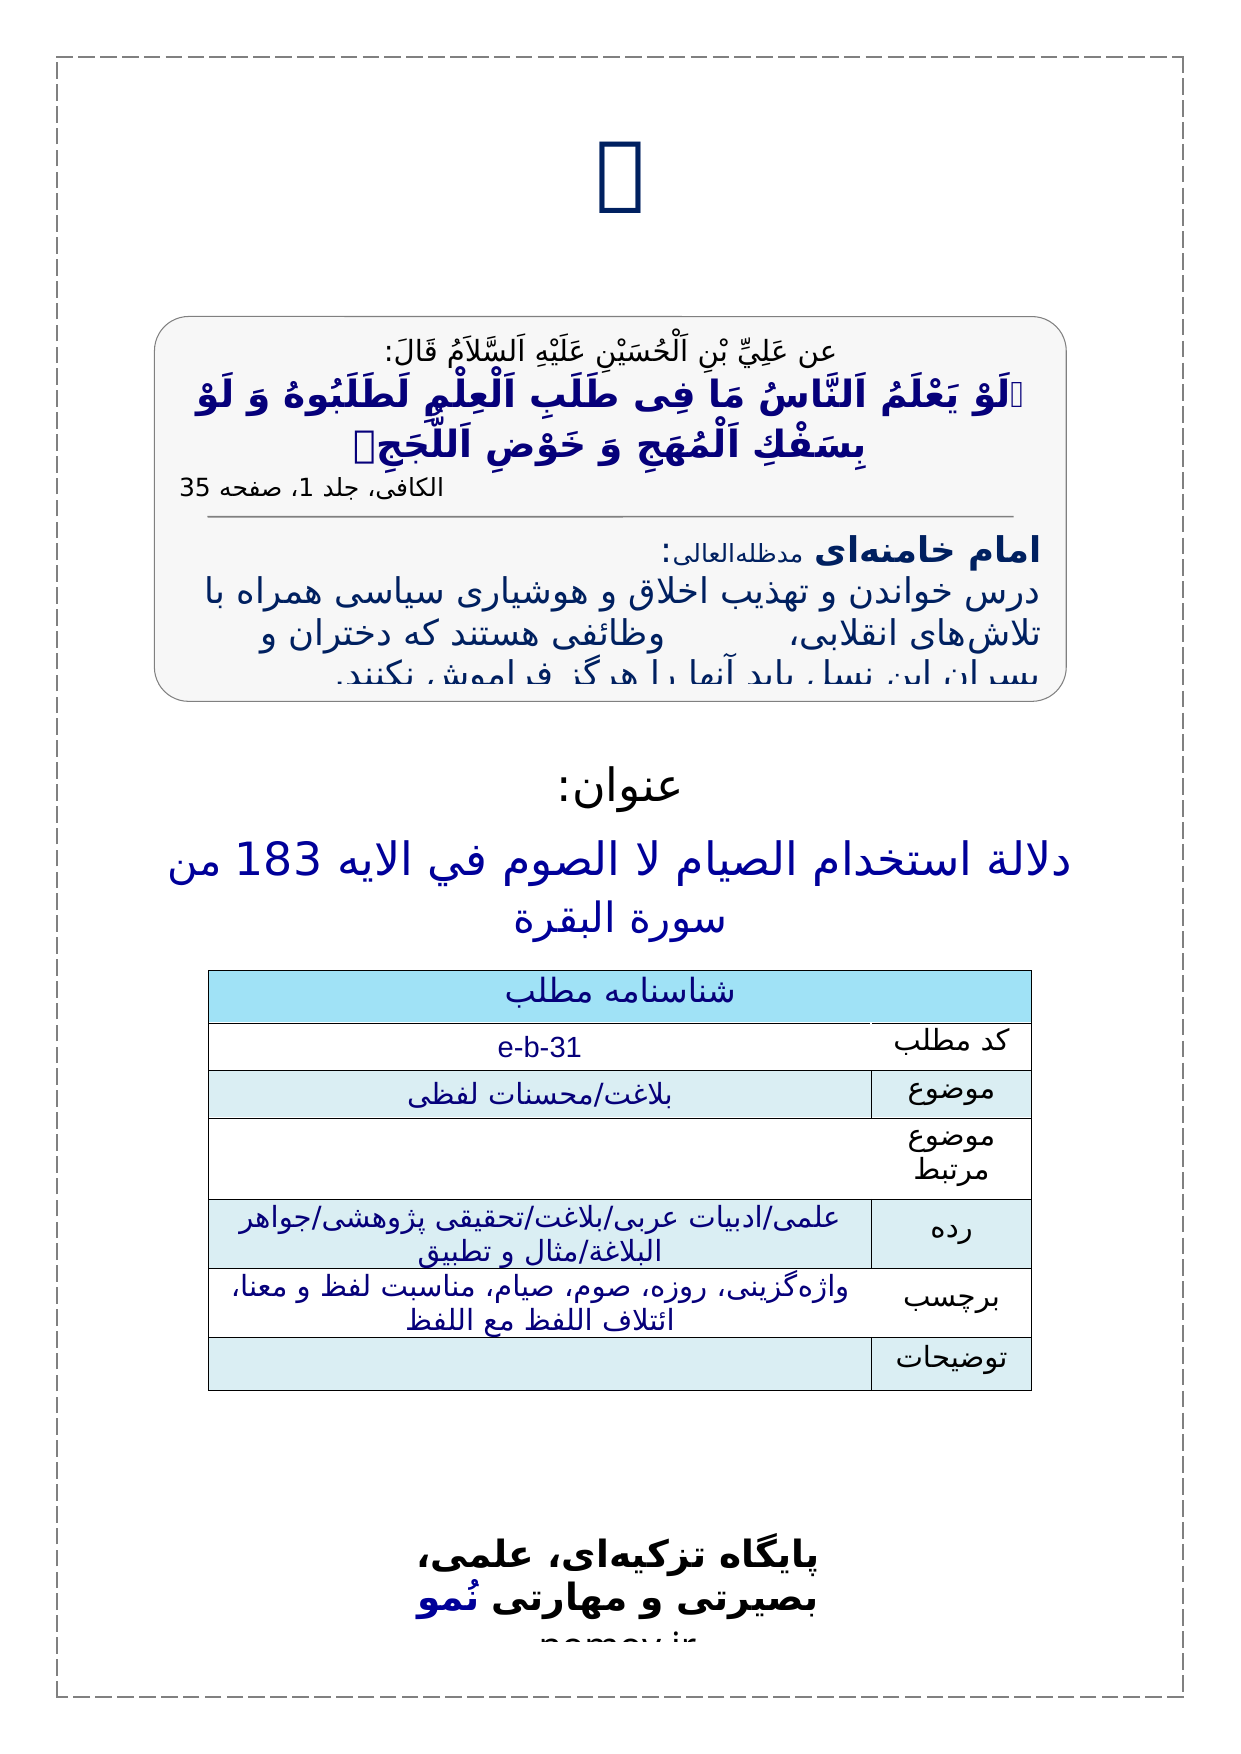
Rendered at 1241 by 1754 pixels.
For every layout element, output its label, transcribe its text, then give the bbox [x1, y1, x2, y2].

table_cell برچسب [871, 1269, 1031, 1337]
table_cell رده [872, 1200, 1031, 1268]
table_cell کد مطلب [871, 1023, 1031, 1070]
text عنوان: [118, 759, 1122, 812]
table_cell توضیحات [872, 1338, 1031, 1390]
table_cell موضوع مرتبط [871, 1119, 1031, 1199]
table_header شناسنامه مطلب [209, 971, 1031, 1022]
table_cell [209, 1338, 871, 1390]
table_cell موضوع [872, 1071, 1031, 1117]
table_cell علمی/ادبیات عربی/بلاغت/تحقیقی پژوهشی/جواهر البلاغة/مثال و تطبیق [209, 1200, 871, 1268]
text دلالة استخدام الصيام لا الصوم في الايه 183 من سورة البقرة [118, 833, 1122, 942]
table_cell e-b-31 [209, 1023, 871, 1070]
table_cell [209, 1119, 871, 1199]
table_cell بلاغت/محسنات لفظی [209, 1071, 871, 1117]
table_cell واژه‌گزینی، روزه، صوم، صیام، مناسبت لفظ و معنا، ائتلاف اللفظ مع اللفظ [209, 1269, 871, 1337]
